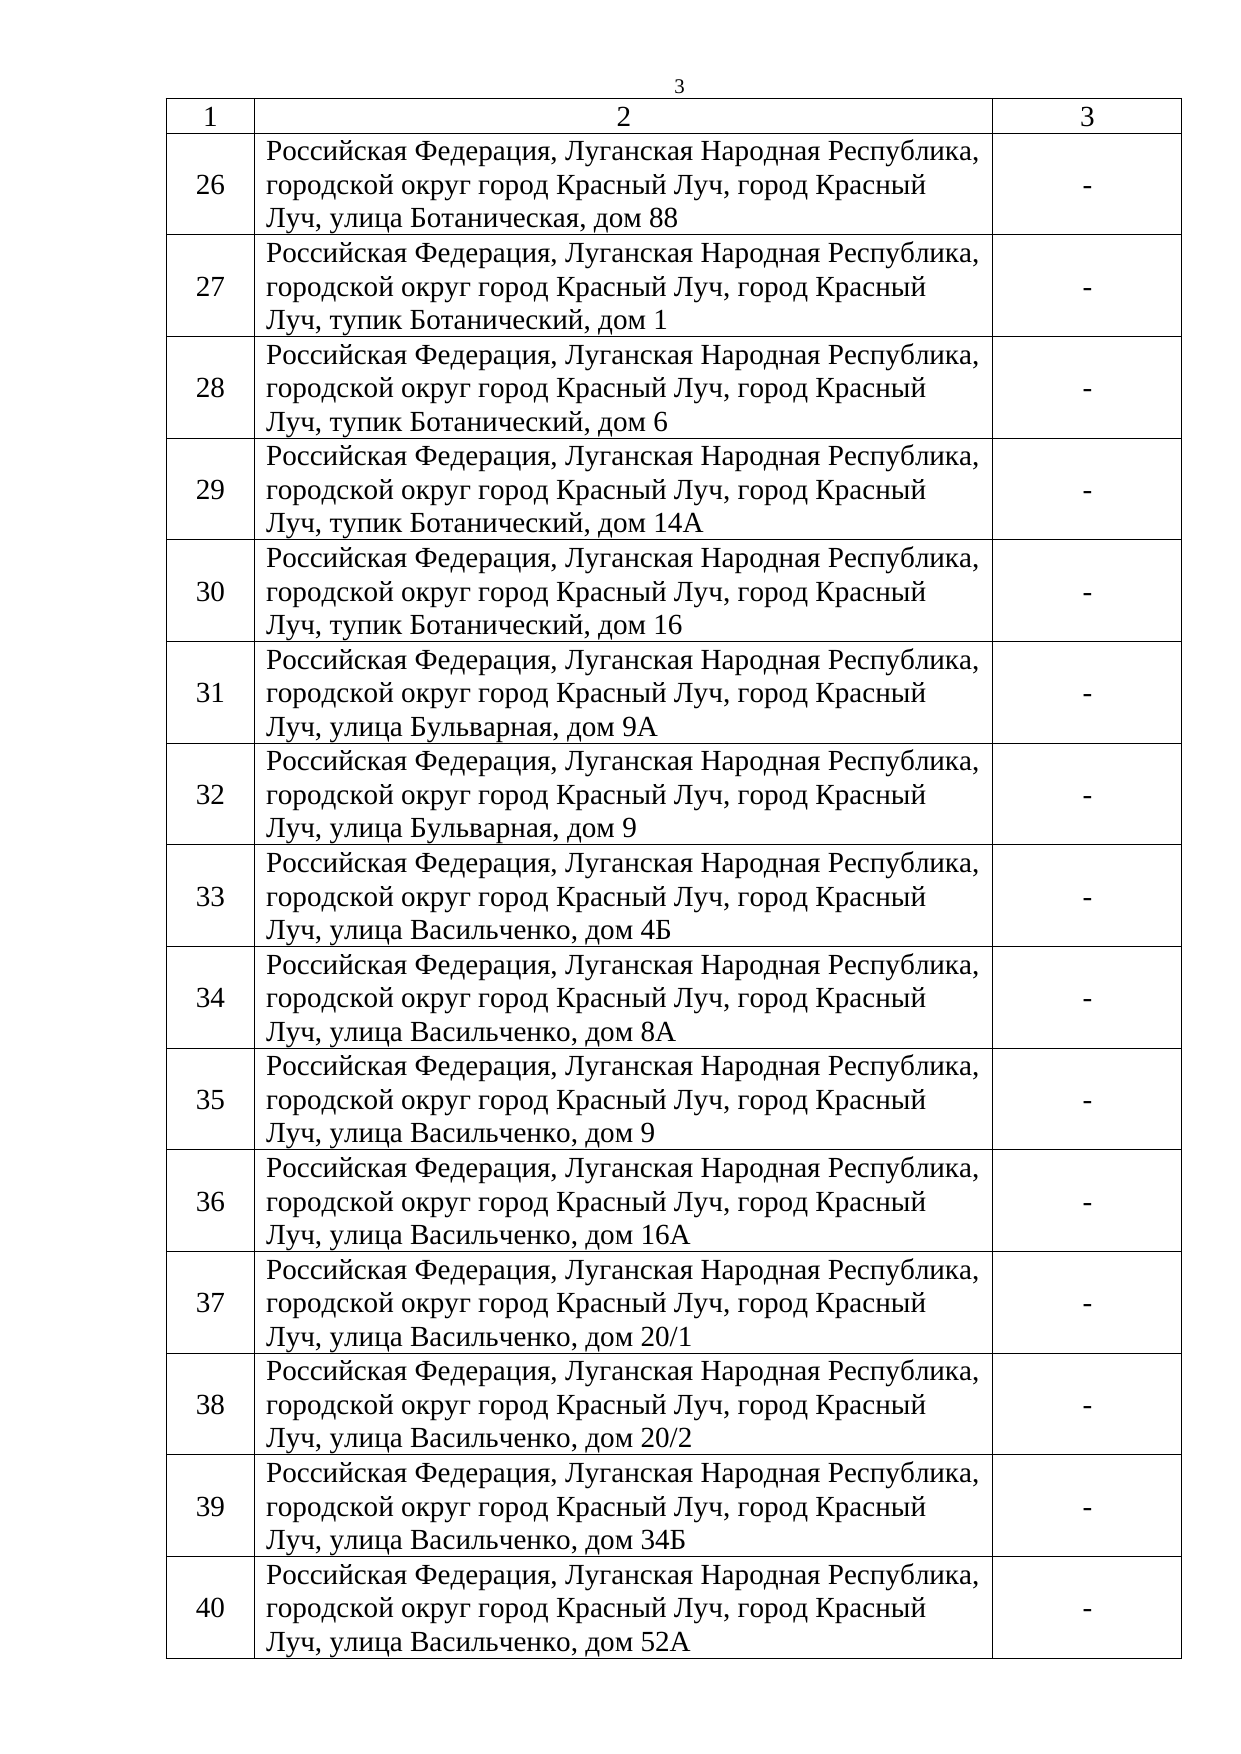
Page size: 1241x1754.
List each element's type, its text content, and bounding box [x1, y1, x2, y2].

table_cell - [993, 1049, 1181, 1149]
table_cell - [993, 1354, 1181, 1454]
table_cell Российская Федерация, Луганская Народная Республика, городской округ город Красный Луч, город Красный Луч, улица Васильченко, дом 16А [255, 1150, 992, 1251]
table_cell 26 [167, 134, 254, 234]
table_cell Российская Федерация, Луганская Народная Республика, городской округ город Красный Луч, город Красный Луч, улица Бульварная, дом 9А [255, 642, 992, 742]
table_cell - [993, 235, 1181, 336]
table_cell Российская Федерация, Луганская Народная Республика, городской округ город Красный Луч, город Красный Луч, улица Васильченко, дом 20/1 [255, 1252, 992, 1352]
table_cell Российская Федерация, Луганская Народная Республика, городской округ город Красный Луч, город Красный Луч, улица Васильченко, дом 34Б [255, 1455, 992, 1556]
table_cell Российская Федерация, Луганская Народная Республика, городской округ город Красный Луч, город Красный Луч, улица Васильченко, дом 8А [255, 947, 992, 1047]
table_cell Российская Федерация, Луганская Народная Республика, городской округ город Красный Луч, город Красный Луч, улица Васильченко, дом 52А [255, 1557, 992, 1657]
table_cell Российская Федерация, Луганская Народная Республика, городской округ город Красный Луч, город Красный Луч, тупик Ботанический, дом 16 [255, 540, 992, 641]
table_cell 32 [167, 744, 254, 844]
table_cell Российская Федерация, Луганская Народная Республика, городской округ город Красный Луч, город Красный Луч, тупик Ботанический, дом 14А [255, 439, 992, 539]
table_cell 33 [167, 845, 254, 946]
table_cell Российская Федерация, Луганская Народная Республика, городской округ город Красный Луч, город Красный Луч, улица Бульварная, дом 9 [255, 744, 992, 844]
table_cell Российская Федерация, Луганская Народная Республика, городской округ город Красный Луч, город Красный Луч, улица Ботаническая, дом 88 [255, 134, 992, 234]
table_cell Российская Федерация, Луганская Народная Республика, городской округ город Красный Луч, город Красный Луч, тупик Ботанический, дом 6 [255, 337, 992, 437]
table_cell - [993, 1557, 1181, 1657]
table_cell 40 [167, 1557, 254, 1657]
table_cell 39 [167, 1455, 254, 1556]
table_cell - [993, 1150, 1181, 1251]
table_cell 29 [167, 439, 254, 539]
table_cell 31 [167, 642, 254, 742]
table_cell 35 [167, 1049, 254, 1149]
table_cell 38 [167, 1354, 254, 1454]
table_cell - [993, 134, 1181, 234]
table_cell - [993, 1455, 1181, 1556]
table_cell - [993, 439, 1181, 539]
table_cell 30 [167, 540, 254, 641]
table_cell - [993, 540, 1181, 641]
table_cell - [993, 337, 1181, 437]
table_cell - [993, 1252, 1181, 1352]
table_cell 34 [167, 947, 254, 1047]
table_cell Российская Федерация, Луганская Народная Республика, городской округ город Красный Луч, город Красный Луч, улица Васильченко, дом 9 [255, 1049, 992, 1149]
table_cell 28 [167, 337, 254, 437]
table_cell 2 [255, 99, 992, 132]
table_cell - [993, 744, 1181, 844]
table_cell 3 [993, 99, 1181, 132]
table_cell Российская Федерация, Луганская Народная Республика, городской округ город Красный Луч, город Красный Луч, улица Васильченко, дом 20/2 [255, 1354, 992, 1454]
table_cell Российская Федерация, Луганская Народная Республика, городской округ город Красный Луч, город Красный Луч, тупик Ботанический, дом 1 [255, 235, 992, 336]
table_cell - [993, 845, 1181, 946]
table_cell 27 [167, 235, 254, 336]
table_cell Российская Федерация, Луганская Народная Республика, городской округ город Красный Луч, город Красный Луч, улица Васильченко, дом 4Б [255, 845, 992, 946]
table_cell 1 [167, 99, 254, 132]
table_cell 36 [167, 1150, 254, 1251]
table_cell - [993, 642, 1181, 742]
table_cell - [993, 947, 1181, 1047]
table_cell 37 [167, 1252, 254, 1352]
